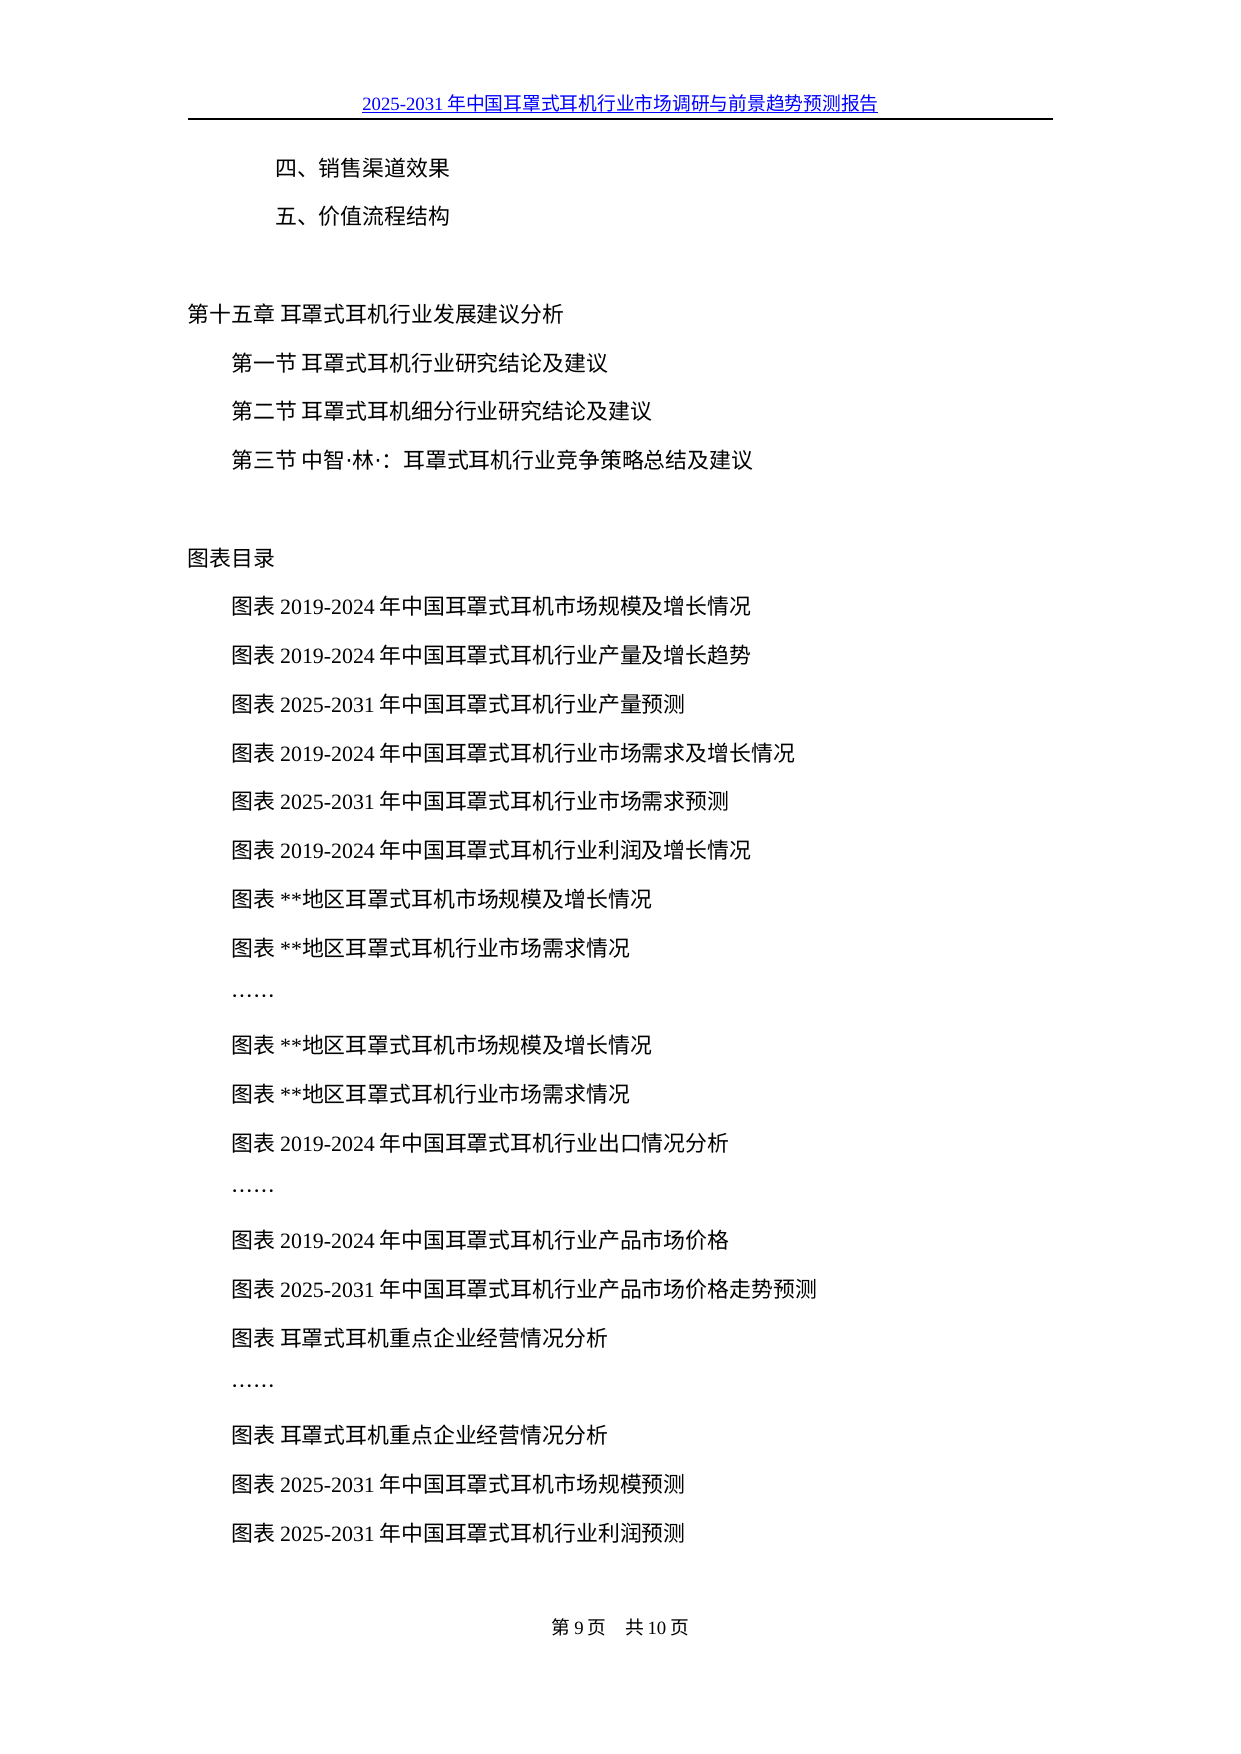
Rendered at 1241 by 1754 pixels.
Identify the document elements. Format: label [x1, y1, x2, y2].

text [187, 150, 1053, 1548]
